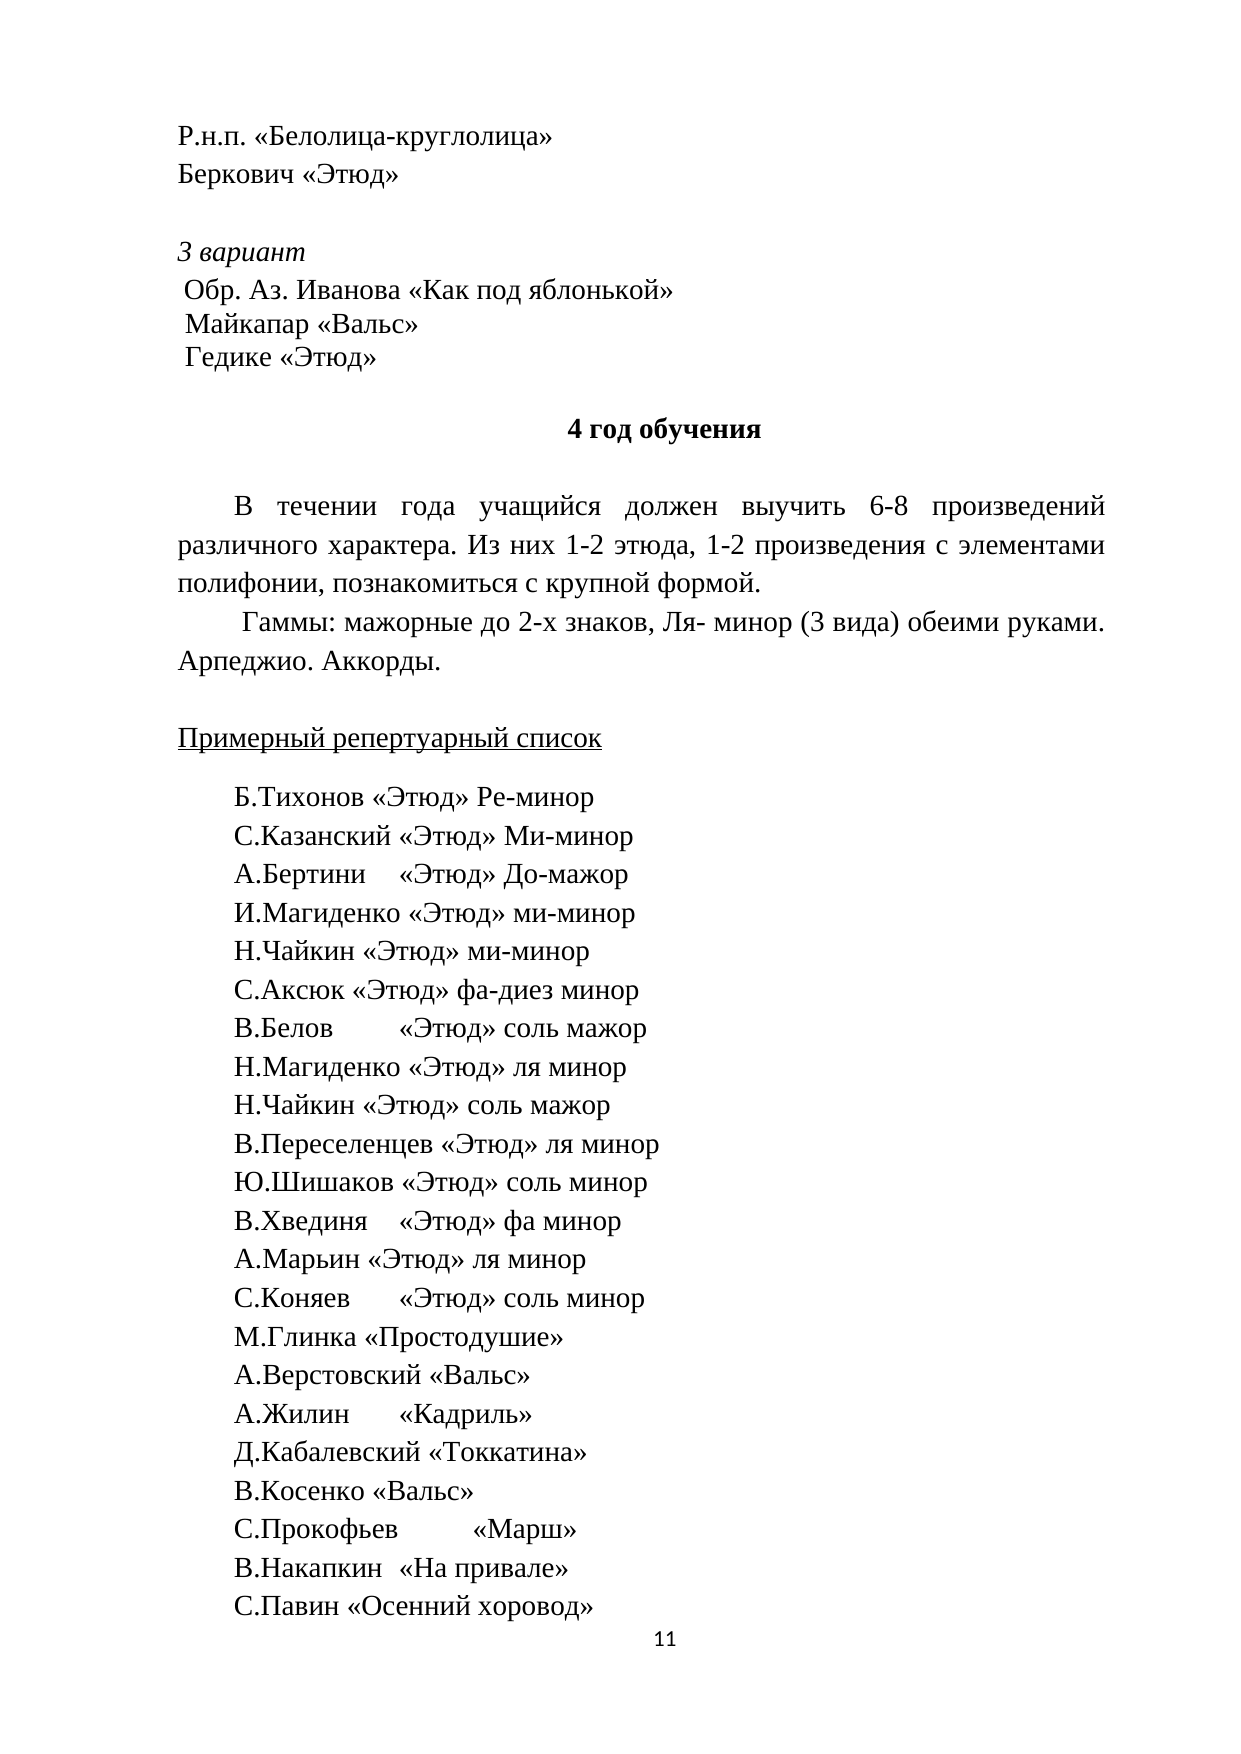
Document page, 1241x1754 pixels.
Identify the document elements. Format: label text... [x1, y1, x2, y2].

text Обр. Аз. Иванова «Как под яблонькой» [177, 272, 1106, 306]
text Н.Чайкин «Этюд» соль мажор [177, 1087, 1106, 1121]
text Д.Кабалевский «Токкатина» [177, 1434, 1106, 1468]
text С.Павин «Осенний хоровод» [177, 1588, 1129, 1622]
text В.Хвединя «Этюд» фа минор [177, 1203, 1106, 1237]
text А.Марьин «Этюд» ля минор [177, 1242, 1106, 1275]
text Ю.Шишаков «Этюд» соль минор [177, 1164, 1106, 1198]
text Б.Тихонов «Этюд» Ре-минор [177, 779, 1106, 813]
text В течении года учащийся должен выучить 6-8 произведений различного характера. Из них 1-2 этюда, 1-2 произведения с элементами полифонии, познакомиться с крупной формой. [177, 488, 1106, 599]
text С.Аксюк «Этюд» фа-диез минор [177, 972, 1106, 1005]
text В.Накапкин «На привале» [177, 1550, 1129, 1583]
text 4 год обучения [177, 411, 1152, 445]
text Н.Чайкин «Этюд» ми-минор [177, 933, 1106, 967]
text С.Казанский «Этюд» Ми-минор [177, 818, 1106, 851]
text А.Жилин «Кадриль» [177, 1396, 1106, 1429]
text А.Верстовский «Вальс» [177, 1357, 1106, 1391]
text Р.н.п. «Белолица-круглолица» [177, 118, 1106, 152]
text С.Прокофьев «Марш» [177, 1511, 1106, 1545]
text Майкапар «Вальс» [177, 306, 1106, 339]
text В.Косенко «Вальс» [177, 1473, 1106, 1506]
text М.Глинка «Простодушие» [177, 1319, 1106, 1352]
text В.Белов «Этюд» соль мажор [177, 1010, 1106, 1044]
text 3 вариант [177, 234, 1152, 267]
text В.Переселенцев «Этюд» ля минор [177, 1126, 1106, 1159]
text А.Бертини «Этюд» До-мажор [177, 856, 1106, 890]
text Н.Магиденко «Этюд» ля минор [177, 1049, 1106, 1082]
text Гедике «Этюд» [177, 339, 1106, 373]
text И.Магиденко «Этюд» ми-минор [177, 895, 1106, 928]
text С.Коняев «Этюд» соль минор [177, 1280, 1106, 1314]
text Гаммы: мажорные до 2-х знаков, Ля- минор (3 вида) обеими руками. Арпеджио. Аккорды. [177, 604, 1106, 676]
text Беркович «Этюд» [177, 157, 1106, 190]
text Примерный репертуарный список [177, 720, 1125, 753]
